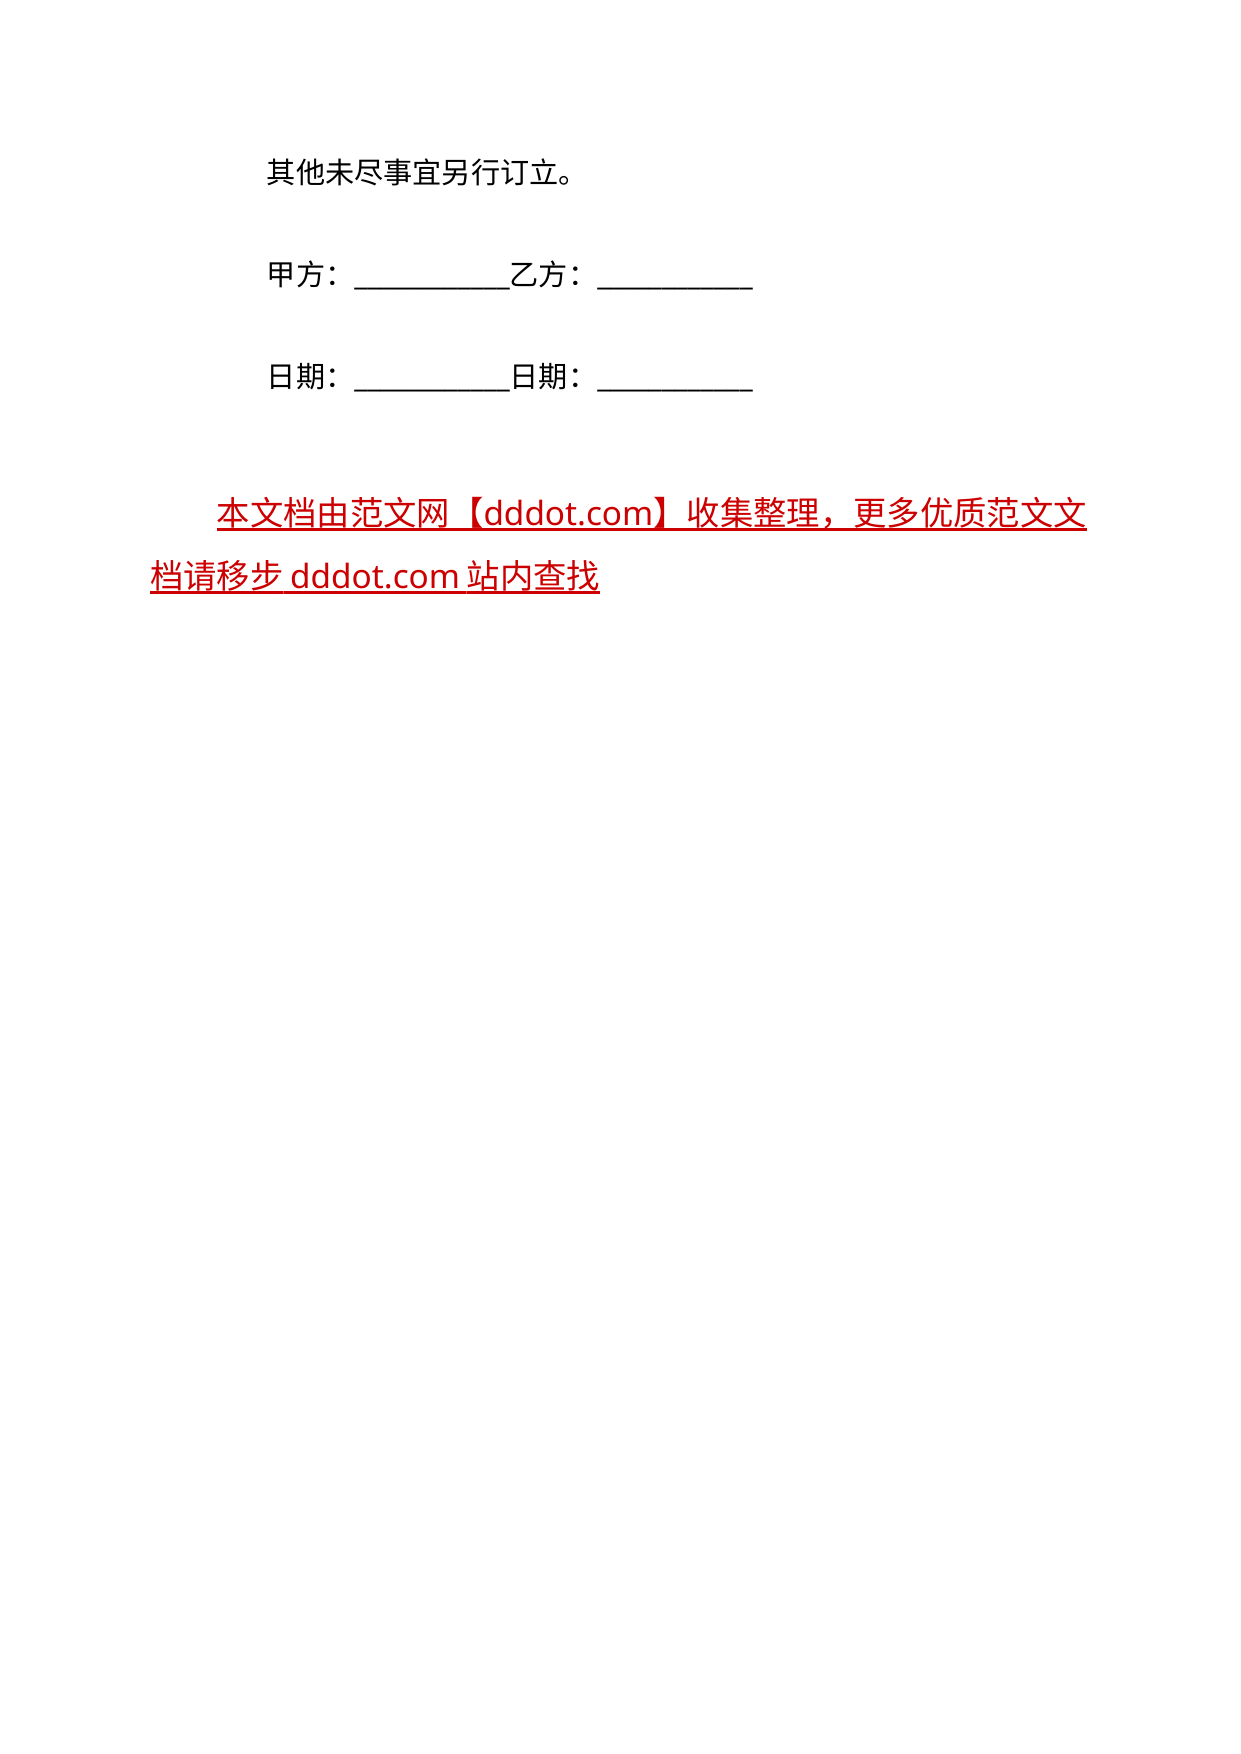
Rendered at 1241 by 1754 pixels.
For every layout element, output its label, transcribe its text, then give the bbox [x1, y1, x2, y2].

text 甲方：____________乙方：____________ [150, 252, 1090, 294]
text 本文档由范文网【dddot.com】收集整理，更多优质范文文档请移步dddot.com站内查找 [150, 487, 1090, 598]
text 日期：____________日期：____________ [150, 354, 1090, 396]
text 其他未尽事宜另行订立。 [150, 150, 1090, 192]
